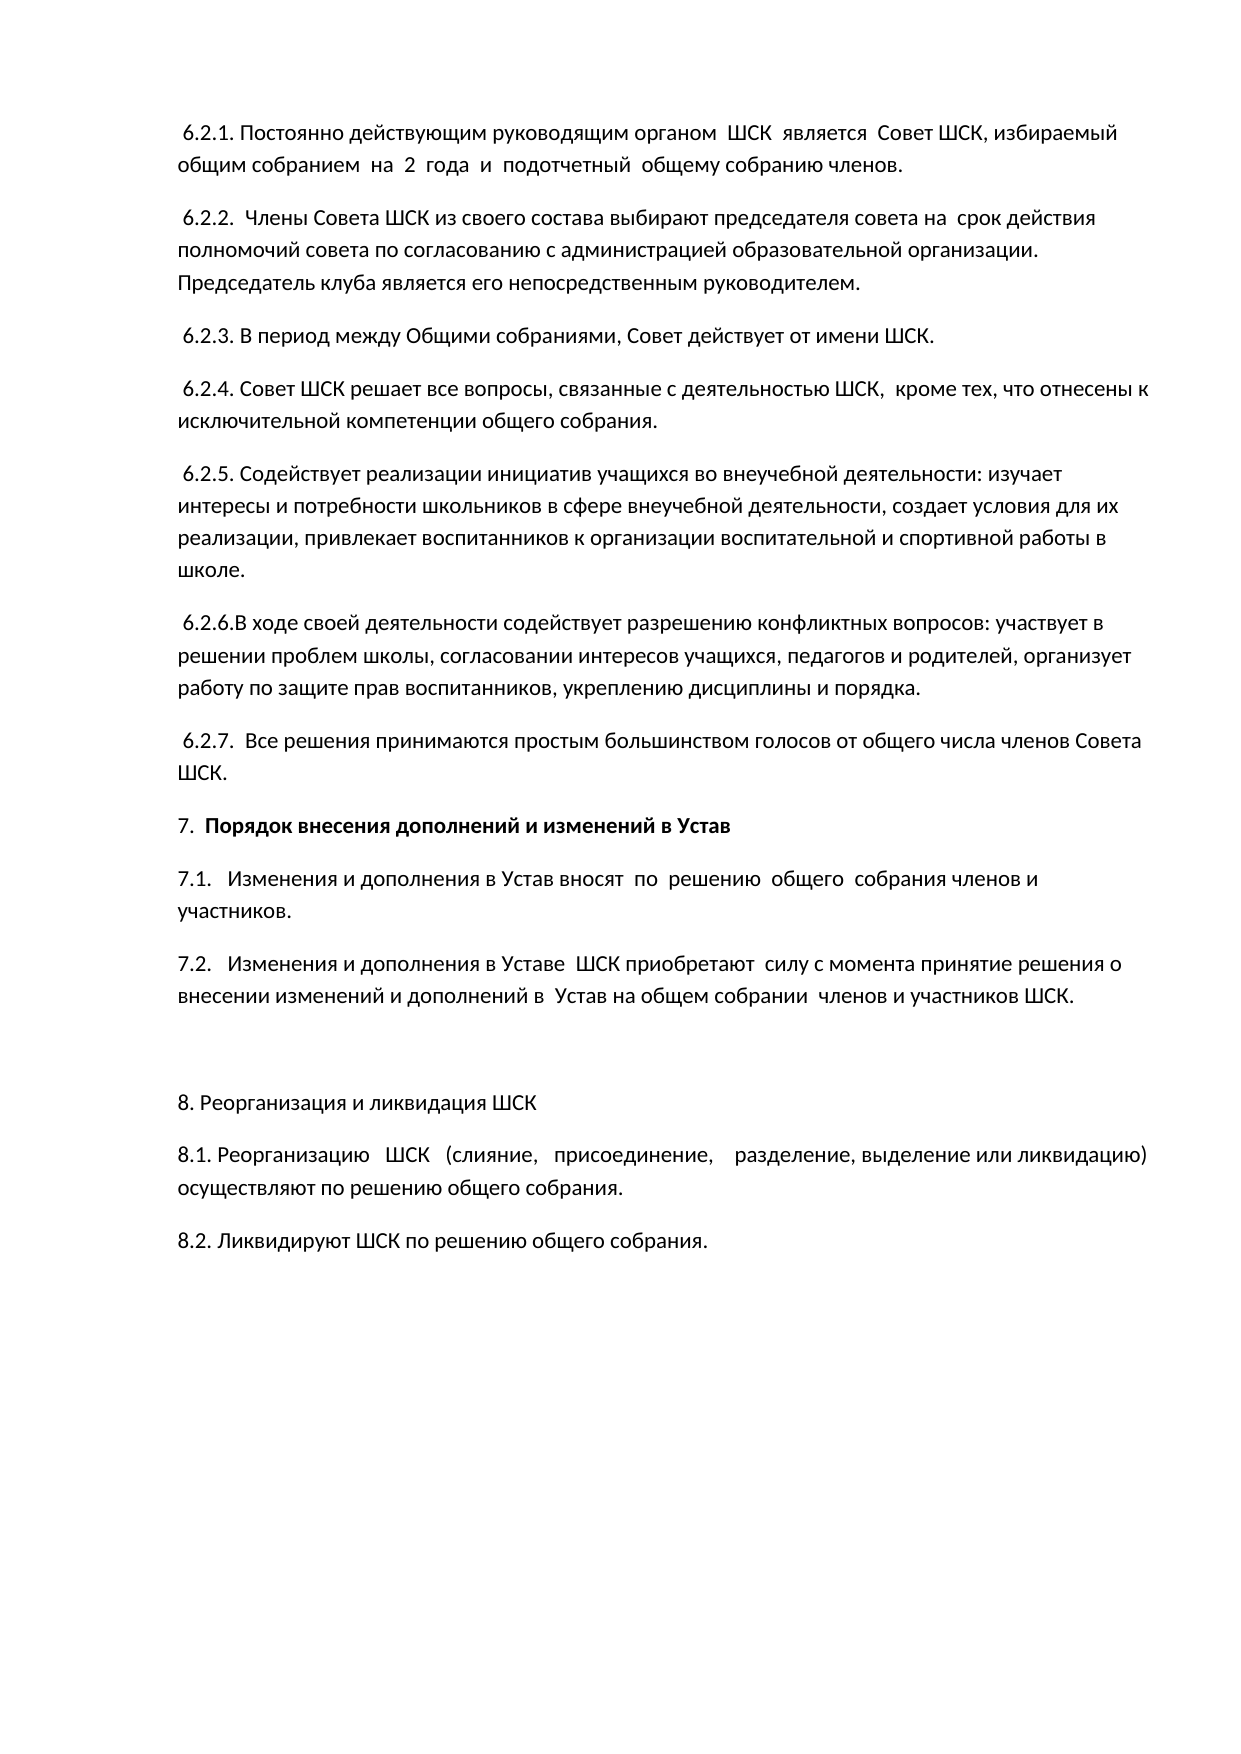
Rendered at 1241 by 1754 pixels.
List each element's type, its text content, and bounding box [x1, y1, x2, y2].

text 6.2.4. Совет ШСК решает все вопросы, связанные с деятельностью ШСК, кроме тех, что отнесены к исключительной компетенции общего собрания. [177, 374, 1152, 434]
text 6.2.6.В ходе своей деятельности содействует разрешению конфликтных вопросов: участвует в решении проблем школы, согласовании интересов учащихся, педагогов и родителей, организует работу по защите прав воспитанников, укреплению дисциплины и порядка. [177, 608, 1152, 701]
text 6.2.3. В период между Общими собраниями, Совет действует от имени ШСК. [177, 321, 1152, 349]
text 8. Реорганизация и ликвидация ШСК [177, 1088, 1152, 1116]
text 6.2.5. Содействует реализации инициатив учащихся во внеучебной деятельности: изучает интересы и потребности школьников в сфере внеучебной деятельности, создает условия для их реализации, привлекает воспитанников к организации воспитательной и спортивной работы в школе. [177, 459, 1152, 583]
text 8.1. Реорганизацию ШСК (слияние, присоединение, разделение, выделение или ликвидацию) осуществляют по решению общего собрания. [177, 1141, 1152, 1201]
text 7.1. Изменения и дополнения в Устав вносят по решению общего собрания членов и участников. [177, 864, 1152, 924]
text 6.2.7. Все решения принимаются простым большинством голосов от общего числа членов Совета ШСК. [177, 726, 1152, 786]
text 7.2. Изменения и дополнения в Уставе ШСК приобретают силу с момента принятие решения о внесении изменений и дополнений в Устав на общем собрании членов и участников ШСК. [177, 949, 1152, 1009]
text 7. Порядок внесения дополнений и изменений в Устав [177, 811, 1152, 839]
text 6.2.1. Постоянно действующим руководящим органом ШСК является Совет ШСК, избираемый общим собранием на 2 года и подотчетный общему собранию членов. [177, 118, 1152, 178]
text 8.2. Ликвидируют ШСК по решению общего собрания. [177, 1226, 1152, 1254]
text 6.2.2. Члены Совета ШСК из своего состава выбирают председателя совета на срок действия полномочий совета по согласованию с администрацией образовательной организации. Председатель клуба является его непосредственным руководителем. [177, 203, 1152, 296]
